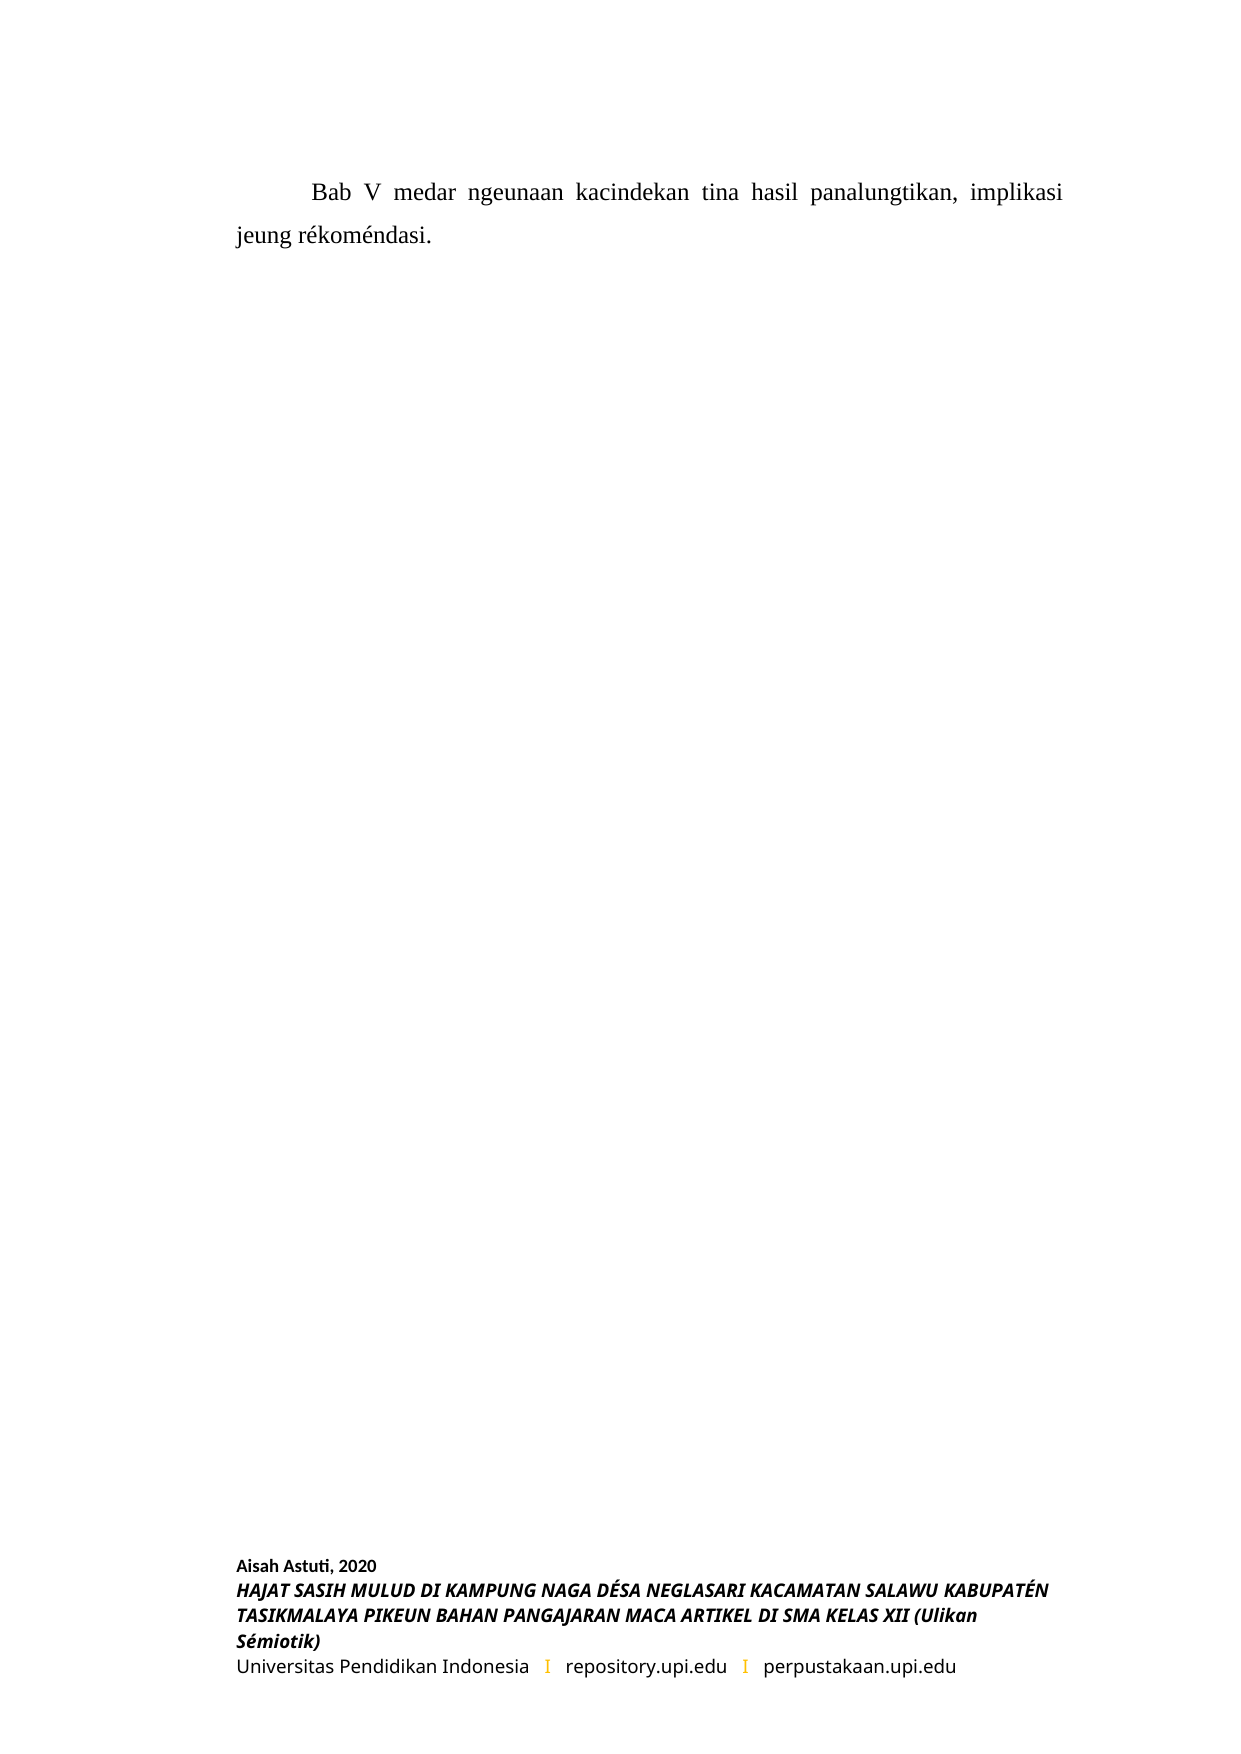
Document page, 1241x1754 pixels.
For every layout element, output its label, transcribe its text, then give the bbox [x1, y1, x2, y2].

text Bab V medar ngeunaan kacindekan tina hasil panalungtikan, implikasi jeung rékoméndasi. [236, 177, 1063, 249]
